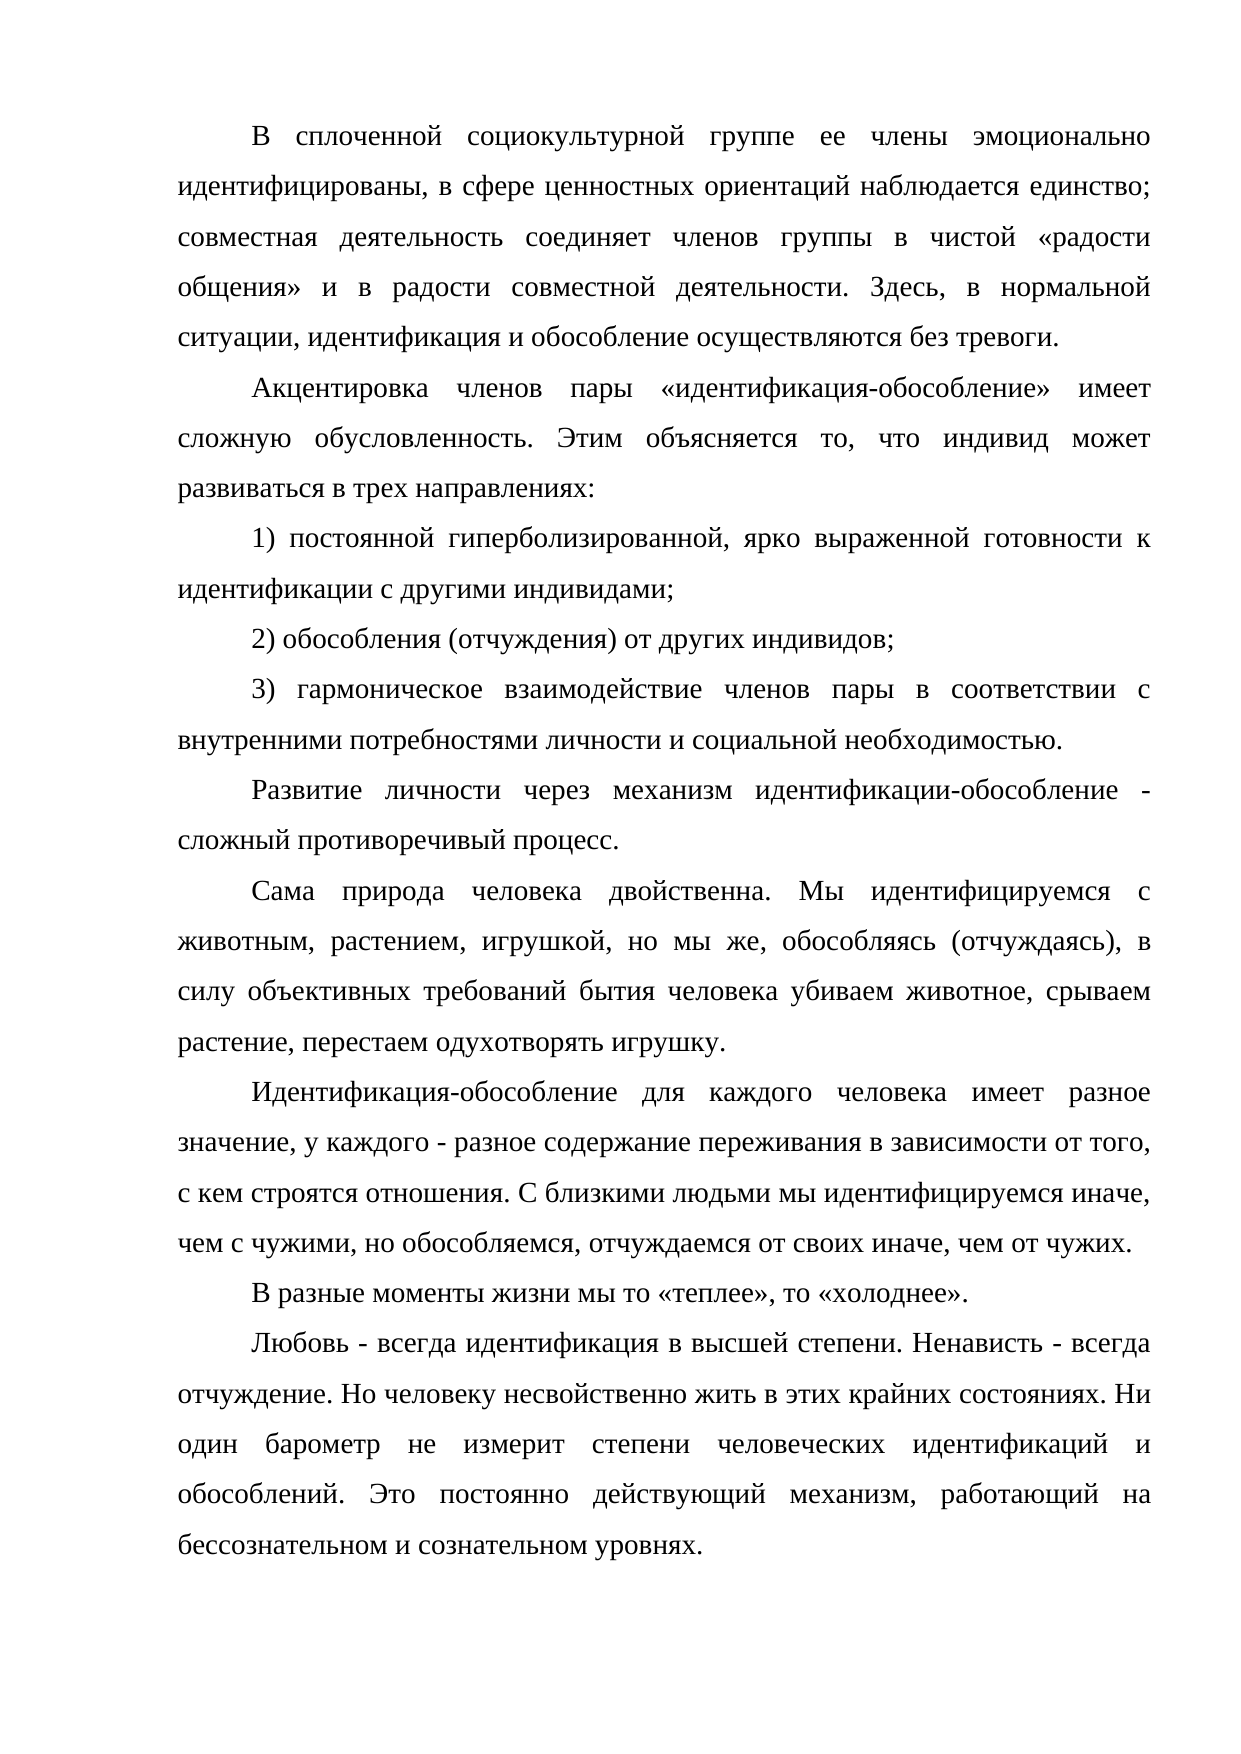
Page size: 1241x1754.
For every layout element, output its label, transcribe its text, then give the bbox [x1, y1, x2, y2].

text 2) обособления (отчуждения) от других индивидов; [177, 621, 1152, 655]
text Сама природа человека двойственна. Мы идентифицируемся с животным, растением, игрушкой, но мы же, обособляясь (отчуждаясь), в силу объективных требований бытия человека убиваем животное, срываем растение, перестаем одухотворять игрушку. [177, 873, 1152, 1057]
text В разные моменты жизни мы то «теплее», то «холоднее». [177, 1275, 1152, 1309]
text Идентификация-обособление для каждого человека имеет разное значение, у каждого - разное содержание переживания в зависимости от того, с кем строятся отношения. С близкими людьми мы идентифицируемся иначе, чем с чужими, но обособляемся, отчуждаемся от своих иначе, чем от чужих. [177, 1074, 1152, 1258]
text Любовь - всегда идентификация в высшей степени. Ненависть - всегда отчуждение. Но человеку несвойственно жить в этих крайних состояниях. Ни один барометр не измерит степени человеческих идентификаций и обособлений. Это постоянно действующий механизм, работающий на бессознательном и сознательном уровнях. [177, 1326, 1152, 1560]
text Акцентировка членов пары «идентификация-обособление» имеет сложную обусловленность. Этим объясняется то, что индивид может развиваться в трех направлениях: [177, 370, 1152, 504]
text 3) гармоническое взаимодействие членов пары в соответствии с внутренними потребностями личности и социальной необходимостью. [177, 672, 1152, 755]
text Развитие личности через механизм идентификации-обособление - сложный противоречивый процесс. [177, 772, 1152, 856]
text 1) постоянной гиперболизированной, ярко выраженной готовности к идентификации с другими индивидами; [177, 521, 1152, 604]
text В сплоченной социокультурной группе ее члены эмоционально идентифицированы, в сфере ценностных ориентаций наблюдается единство; совместная деятельность соединяет членов группы в чистой «радости общения» и в радости совместной деятельности. Здесь, в нормальной ситуации, идентификация и обособление осуществляются без тревоги. [177, 118, 1152, 353]
